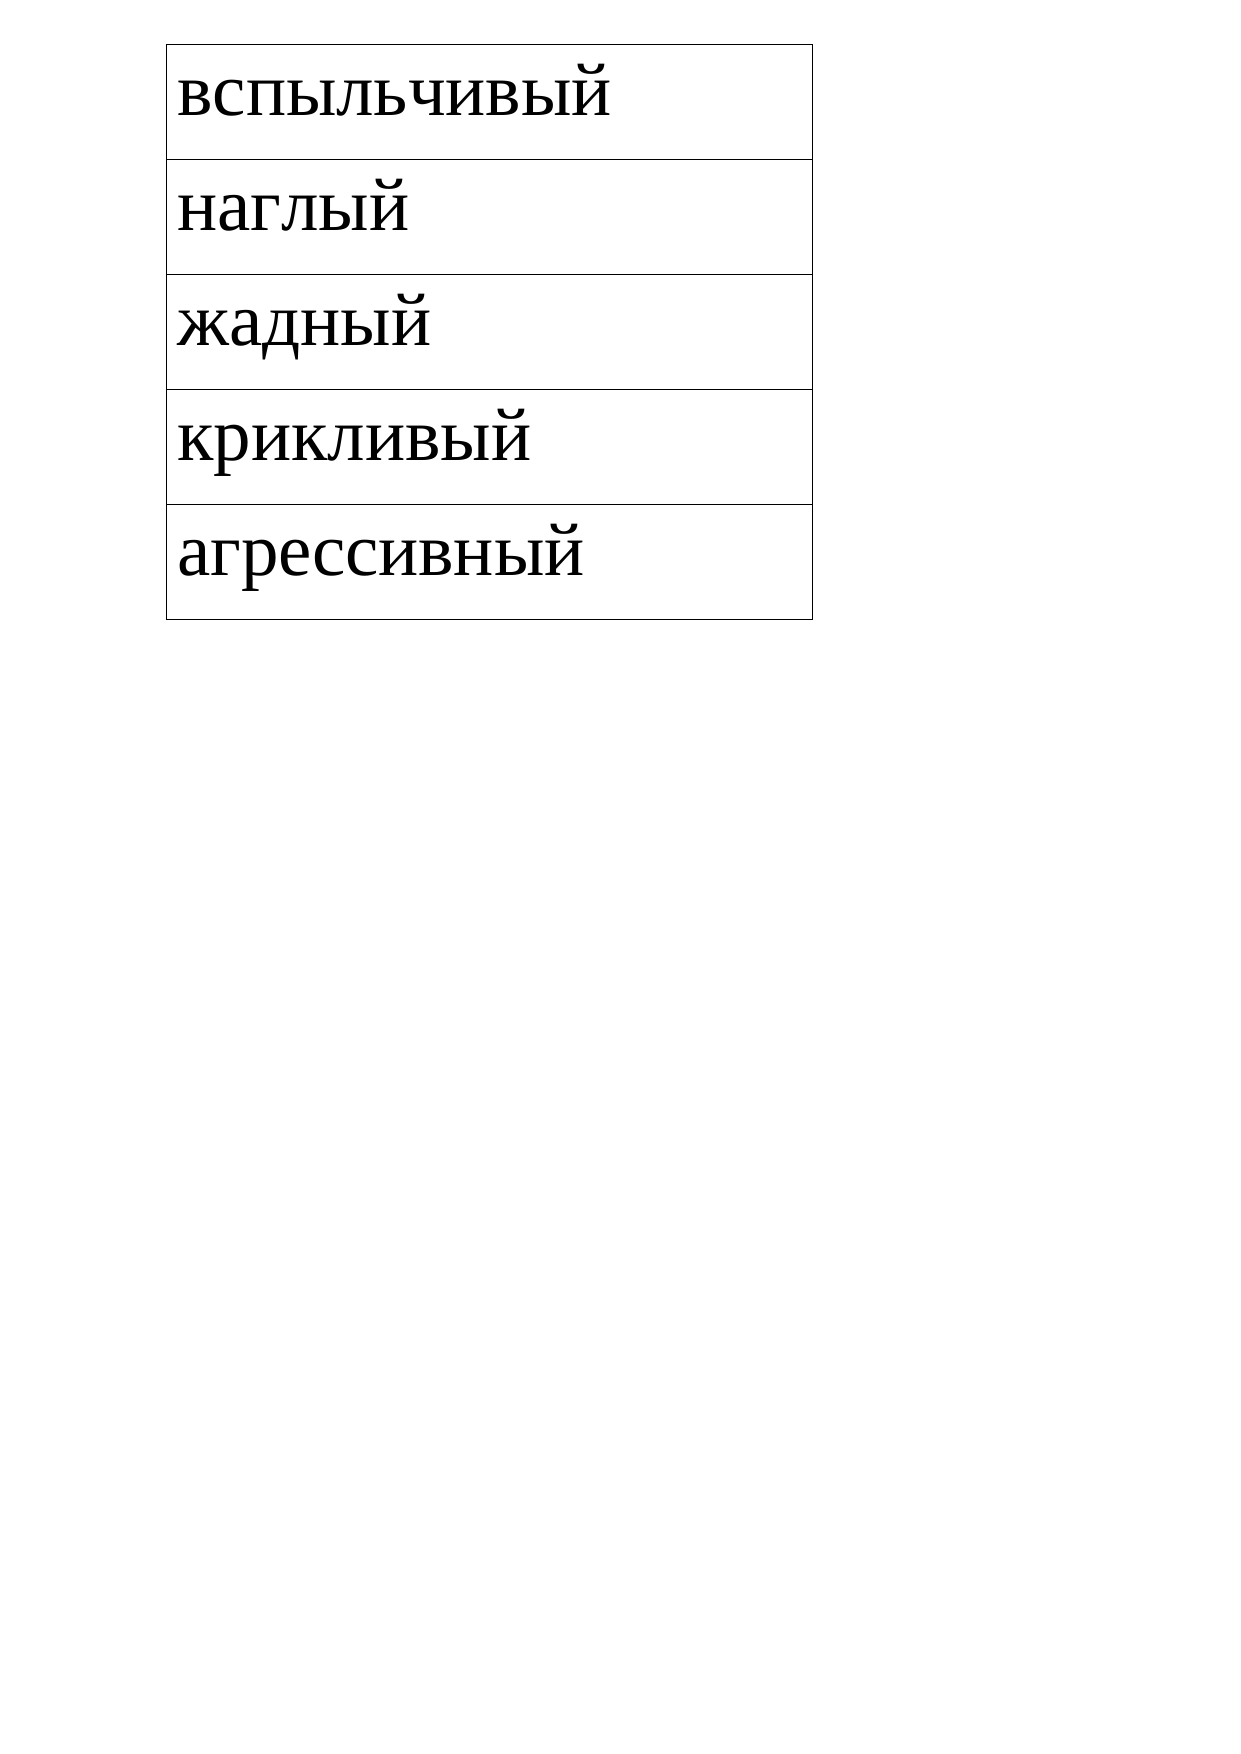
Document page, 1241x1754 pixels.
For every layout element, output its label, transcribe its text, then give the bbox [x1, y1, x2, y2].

table_cell наглый [167, 160, 812, 274]
table_cell агрессивный [167, 505, 812, 619]
table_cell жадный [167, 275, 812, 389]
table_cell крикливый [167, 390, 812, 504]
table_cell вспыльчивый [167, 45, 812, 159]
